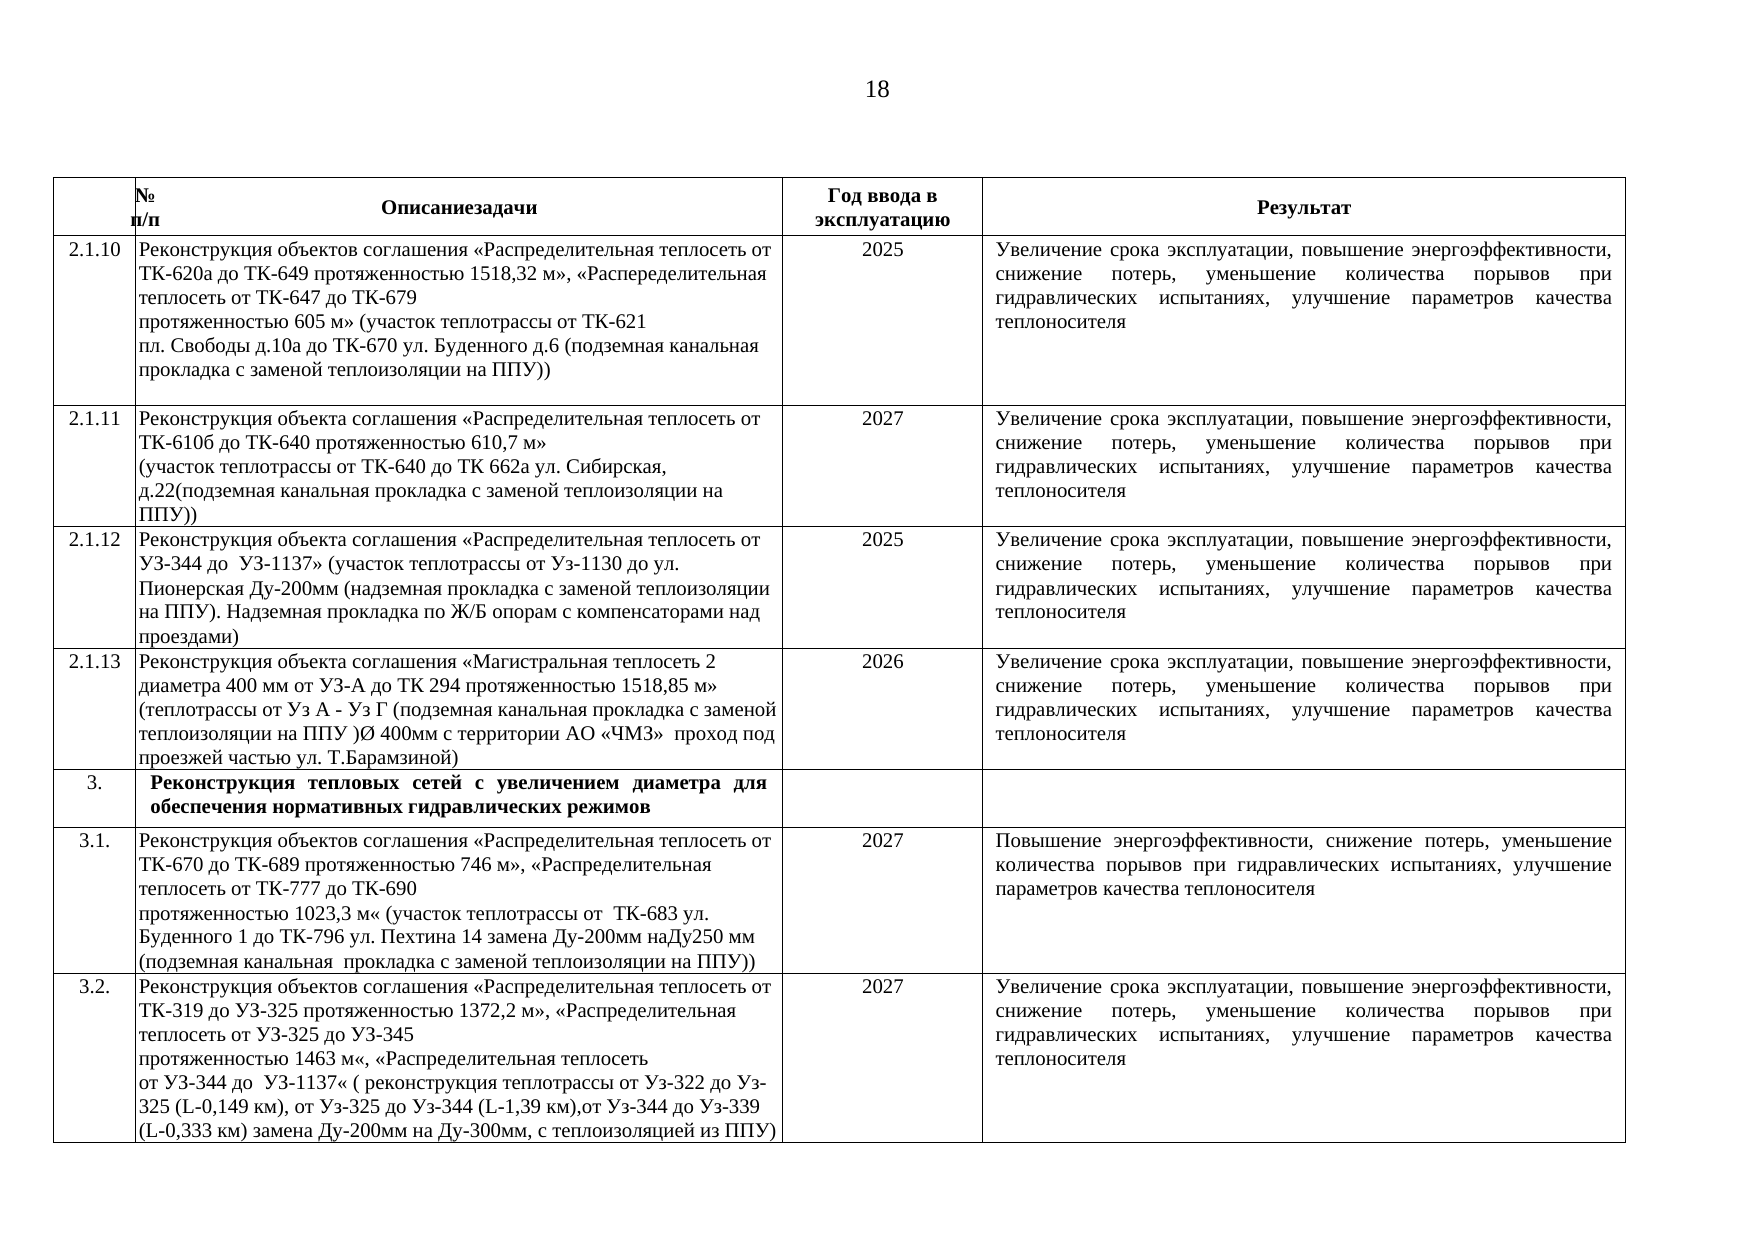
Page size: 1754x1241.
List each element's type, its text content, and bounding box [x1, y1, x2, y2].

table_cell Реконструкция объекта соглашения «Распределительная теплосеть от УЗ-344 до УЗ-1137» (участок теплотрассы от Уз-1130 до ул. Пионерская Ду-200мм (надземная прокладка с заменой теплоизоляции на ППУ). Надземная прокладка по Ж/Б опорам с компенсаторами над проездами) [136, 527, 782, 648]
table_cell 3. [54, 770, 135, 827]
table_cell 2026 [783, 649, 982, 769]
table_cell Повышение энергоэффективности, снижение потерь, уменьшение количества порывов при гидравлических испытаниях, улучшение параметров качества теплоносителя [983, 828, 1625, 973]
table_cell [983, 236, 1625, 405]
table_cell [783, 770, 982, 827]
table_cell 2.1.10 [54, 236, 135, 405]
table_cell Реконструкция объектов соглашения «Распределительная теплосеть от ТК-620а до ТК-649 протяженностью 1518,32 м», «Распеределительная теплосеть от ТК-647 до ТК-679 протяженностью 605 м» (участок теплотрассы от ТК-621 пл. Свободы д.10а до ТК-670 ул. Буденного д.6 (подземная канальная прокладка с заменой теплоизоляции на ППУ)) [136, 236, 782, 405]
table_cell 3.2. [54, 974, 135, 1142]
table_cell 2027 [783, 828, 982, 973]
table_header Результат [983, 178, 1625, 235]
table_cell 2.1.12 [54, 527, 135, 648]
table_cell Реконструкция тепловых сетей с увеличением диаметра для обеспечения нормативных гидравлических режимов [136, 770, 782, 827]
table_cell 2025 [783, 236, 982, 405]
table_header № п/п [54, 178, 135, 235]
table_cell Реконструкция объекта соглашения «Магистральная теплосеть 2 диаметра 400 мм от УЗ-А до ТК 294 протяженностью 1518,85 м» (теплотрассы от Уз А - Уз Г (подземная канальная прокладка с заменой теплоизоляции на ППУ )Ø 400мм с территории АО «ЧМЗ» проход под проезжей частью ул. Т.Барамзиной) [136, 649, 782, 769]
table_cell 2025 [783, 527, 982, 648]
table_cell 2027 [783, 406, 982, 526]
table_cell 2.1.11 [54, 406, 135, 526]
table_header Описаниезадачи [136, 178, 782, 235]
table_cell [983, 770, 1625, 827]
table_cell Реконструкция объектов соглашения «Распределительная теплосеть от ТК-319 до УЗ-325 протяженностью 1372,2 м», «Распределительная теплосеть от УЗ-325 до УЗ-345 протяженностью 1463 м«, «Распределительная теплосеть от УЗ-344 до УЗ-1137« ( реконструкция теплотрассы от Уз-322 до Уз-325 (L-0,149 км), от Уз-325 до Уз-344 (L-1,39 км),от Уз-344 до Уз-339 (L-0,333 км) замена Ду-200мм на Ду-300мм, с теплоизоляцией из ППУ) [136, 974, 782, 1142]
table_cell Реконструкция объекта соглашения «Распределительная теплосеть от ТК-610б до ТК-640 протяженностью 610,7 м» (участок теплотрассы от ТК-640 до ТК 662а ул. Сибирская, д.22(подземная канальная прокладка с заменой теплоизоляции на ППУ)) [136, 406, 782, 526]
table_cell 2.1.13 [54, 649, 135, 769]
table_cell 2027 [783, 974, 982, 1142]
table_header Год ввода в эксплуатацию [783, 178, 982, 235]
table_cell Реконструкция объектов соглашения «Распределительная теплосеть от ТК-670 до ТК-689 протяженностью 746 м», «Распределительная теплосеть от ТК-777 до ТК-690 протяженностью 1023,3 м« (участок теплотрассы от ТК-683 ул. Буденного 1 до ТК-796 ул. Пехтина 14 замена Ду-200мм наДу250 мм (подземная канальная прокладка с заменой теплоизоляции на ППУ)) [136, 828, 782, 973]
table_cell 3.1. [54, 828, 135, 973]
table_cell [983, 974, 1625, 1142]
